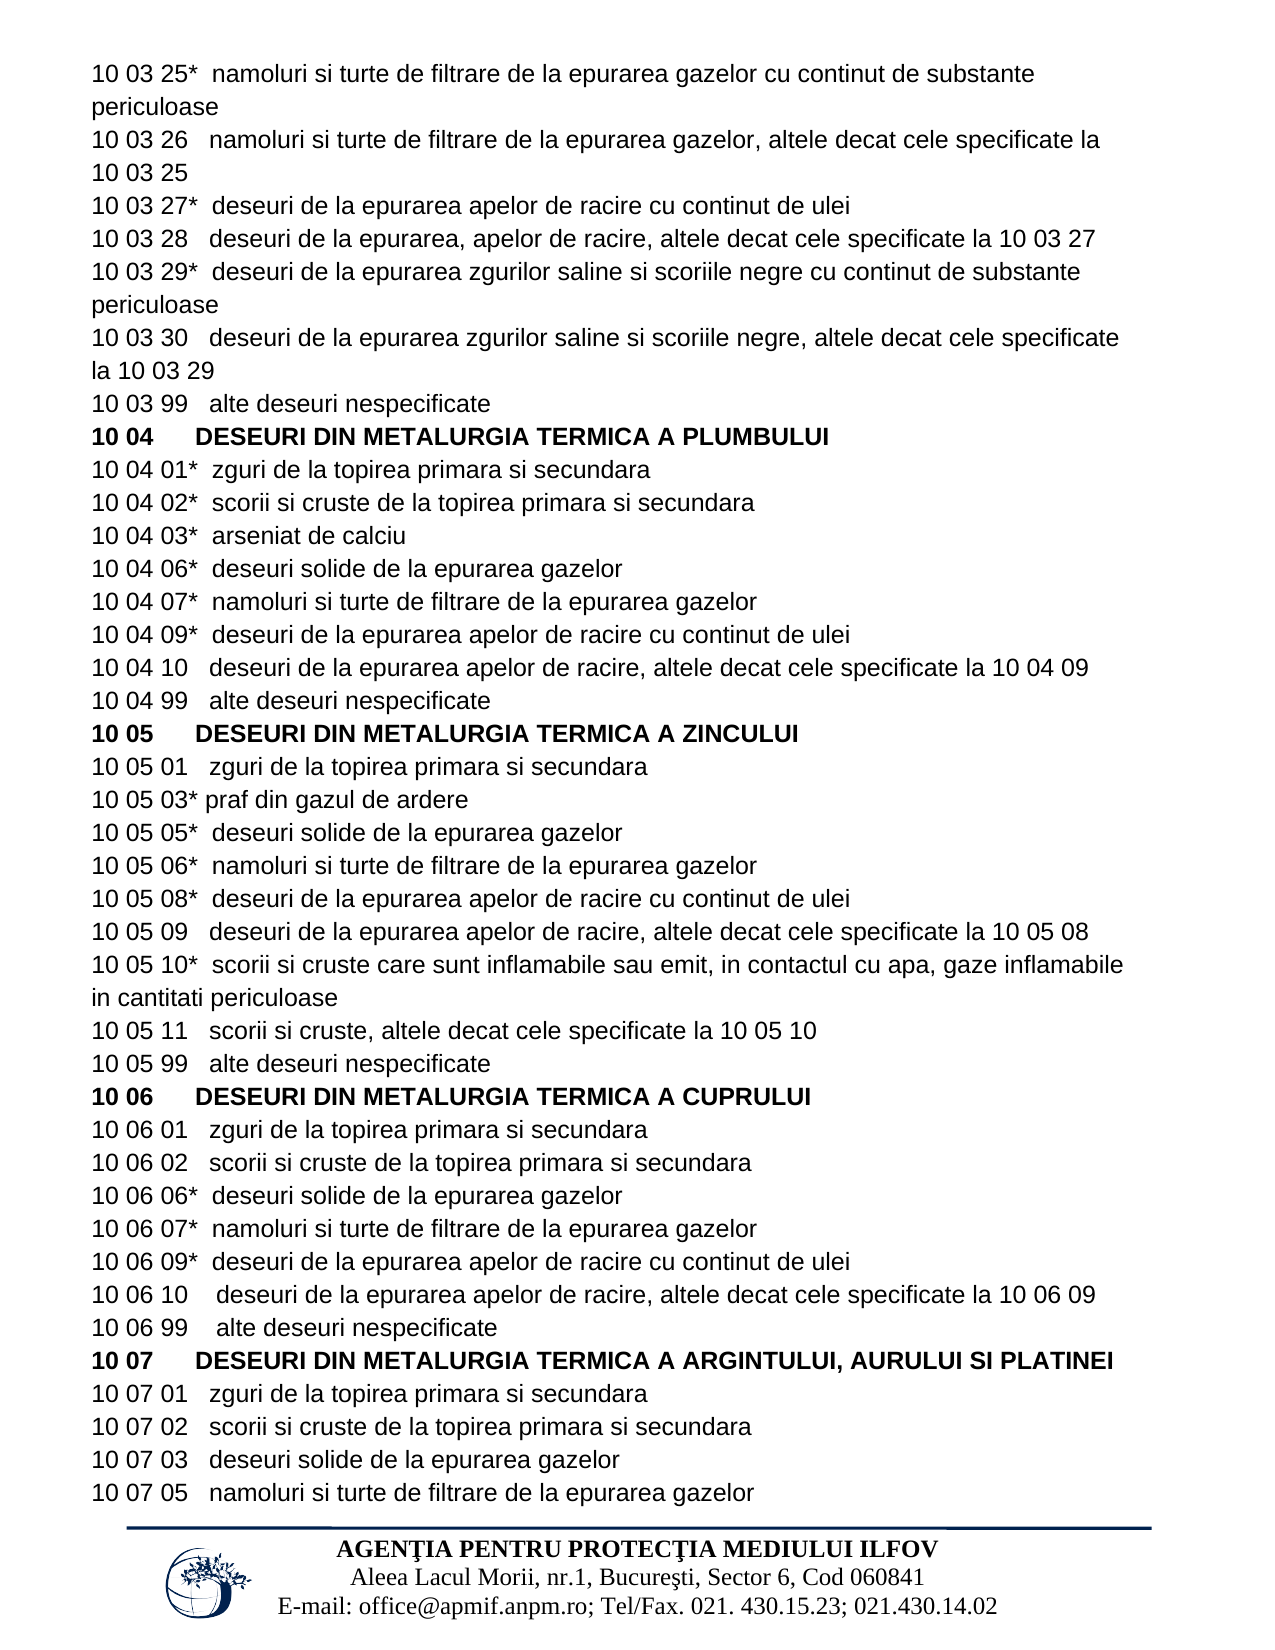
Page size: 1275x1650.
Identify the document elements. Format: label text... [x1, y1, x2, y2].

text 10 07 01 zguri de la topirea primara si secundara [91, 1379, 1127, 1408]
text 10 05 DESEURI DIN METALURGIA TERMICA A ZINCULUI [91, 719, 1127, 748]
text 10 03 29* deseuri de la epurarea zgurilor saline si scoriile negre cu continut de substante periculoase [91, 257, 1127, 318]
text 10 03 27* deseuri de la epurarea apelor de racire cu continut de ulei [91, 191, 1127, 219]
text 10 07 05 namoluri si turte de filtrare de la epurarea gazelor [91, 1478, 1127, 1507]
text 10 04 02* scorii si cruste de la topirea primara si secundara [91, 488, 1127, 517]
text 10 05 09 deseuri de la epurarea apelor de racire, altele decat cele specificate la 10 05 08 [91, 917, 1127, 946]
text 10 03 26 namoluri si turte de filtrare de la epurarea gazelor, altele decat cele specificate la 10 03 25 [91, 124, 1127, 186]
text 10 06 10 deseuri de la epurarea apelor de racire, altele decat cele specificate la 10 06 09 [91, 1280, 1127, 1309]
text 10 06 07* namoluri si turte de filtrare de la epurarea gazelor [91, 1214, 1127, 1243]
text 10 06 09* deseuri de la epurarea apelor de racire cu continut de ulei [91, 1247, 1127, 1276]
text 10 05 11 scorii si cruste, altele decat cele specificate la 10 05 10 [91, 1016, 1127, 1045]
text 10 03 28 deseuri de la epurarea, apelor de racire, altele decat cele specificate la 10 03 27 [91, 224, 1127, 252]
text 10 05 01 zguri de la topirea primara si secundara [91, 752, 1127, 781]
text 10 04 03* arseniat de calciu [91, 521, 1127, 549]
text 10 05 08* deseuri de la epurarea apelor de racire cu continut de ulei [91, 884, 1127, 913]
text 10 06 99 alte deseuri nespecificate [91, 1313, 1127, 1342]
text 10 03 99 alte deseuri nespecificate [91, 389, 1127, 417]
text 10 03 25* namoluri si turte de filtrare de la epurarea gazelor cu continut de substante periculoase [91, 58, 1127, 120]
text 10 07 DESEURI DIN METALURGIA TERMICA A ARGINTULUI, AURULUI SI PLATINEI [91, 1346, 1127, 1375]
text 10 04 DESEURI DIN METALURGIA TERMICA A PLUMBULUI [91, 422, 1127, 451]
text 10 05 05* deseuri solide de la epurarea gazelor [91, 818, 1127, 847]
text 10 05 06* namoluri si turte de filtrare de la epurarea gazelor [91, 851, 1127, 880]
text 10 04 06* deseuri solide de la epurarea gazelor [91, 554, 1127, 583]
text 10 04 10 deseuri de la epurarea apelor de racire, altele decat cele specificate la 10 04 09 [91, 653, 1127, 682]
text 10 04 99 alte deseuri nespecificate [91, 686, 1127, 715]
text 10 06 01 zguri de la topirea primara si secundara [91, 1115, 1127, 1144]
text 10 06 02 scorii si cruste de la topirea primara si secundara [91, 1148, 1127, 1177]
text 10 04 07* namoluri si turte de filtrare de la epurarea gazelor [91, 587, 1127, 616]
text 10 06 06* deseuri solide de la epurarea gazelor [91, 1181, 1127, 1210]
text 10 05 99 alte deseuri nespecificate [91, 1049, 1127, 1078]
text 10 03 30 deseuri de la epurarea zgurilor saline si scoriile negre, altele decat cele specificate la 10 03 29 [91, 323, 1127, 384]
text 10 04 09* deseuri de la epurarea apelor de racire cu continut de ulei [91, 620, 1127, 649]
text 10 07 03 deseuri solide de la epurarea gazelor [91, 1445, 1127, 1474]
text 10 06 DESEURI DIN METALURGIA TERMICA A CUPRULUI [91, 1082, 1127, 1111]
text 10 04 01* zguri de la topirea primara si secundara [91, 455, 1127, 483]
text 10 07 02 scorii si cruste de la topirea primara si secundara [91, 1412, 1127, 1441]
text 10 05 03* praf din gazul de ardere [91, 785, 1127, 814]
text 10 05 10* scorii si cruste care sunt inflamabile sau emit, in contactul cu apa, gaze inflamabile in cantitati periculoase [91, 950, 1127, 1012]
